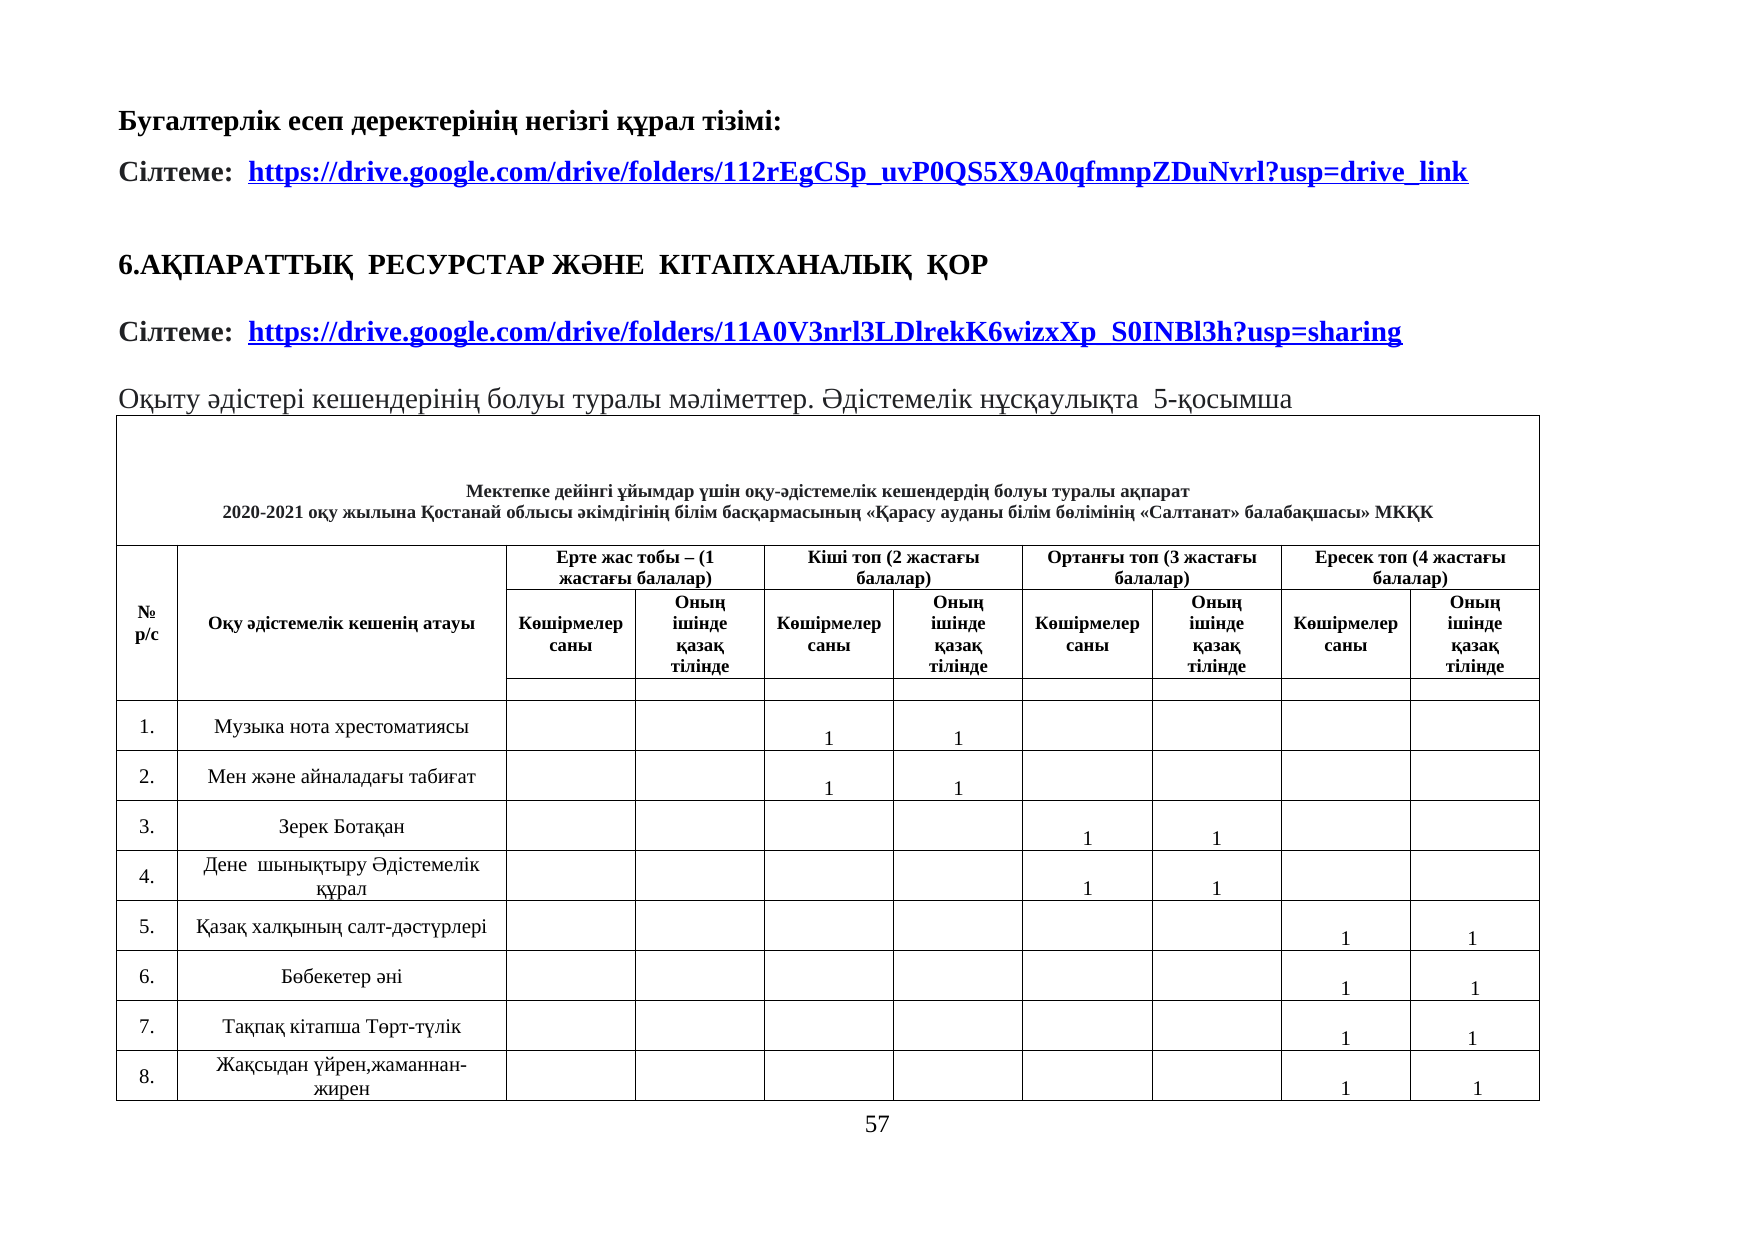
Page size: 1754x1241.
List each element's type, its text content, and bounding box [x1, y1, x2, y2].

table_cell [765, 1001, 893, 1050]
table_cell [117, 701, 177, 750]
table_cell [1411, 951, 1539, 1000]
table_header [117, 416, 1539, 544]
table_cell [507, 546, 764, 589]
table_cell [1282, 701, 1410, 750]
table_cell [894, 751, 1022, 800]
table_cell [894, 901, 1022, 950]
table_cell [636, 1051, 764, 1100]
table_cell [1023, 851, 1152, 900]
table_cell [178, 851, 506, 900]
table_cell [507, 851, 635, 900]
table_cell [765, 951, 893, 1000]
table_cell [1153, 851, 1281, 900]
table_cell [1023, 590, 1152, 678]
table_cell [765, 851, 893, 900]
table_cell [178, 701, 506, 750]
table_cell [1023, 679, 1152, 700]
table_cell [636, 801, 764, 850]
text Бугалтерлік есеп деректерінің негізгі құрал тізімі: [118, 103, 1636, 137]
text Оқыту әдістері кешендерінің болуы туралы мәліметтер. Әдістемелік нұсқаулықта 5-қосымша [118, 381, 1636, 415]
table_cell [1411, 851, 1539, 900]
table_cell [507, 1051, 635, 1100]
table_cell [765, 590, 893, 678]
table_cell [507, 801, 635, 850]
text Сілтеме: https://drive.google.com/drive/folders/11A0V3nrl3LDlrekK6wizxXp_S0INBl3h?usp=sharing [118, 314, 1636, 348]
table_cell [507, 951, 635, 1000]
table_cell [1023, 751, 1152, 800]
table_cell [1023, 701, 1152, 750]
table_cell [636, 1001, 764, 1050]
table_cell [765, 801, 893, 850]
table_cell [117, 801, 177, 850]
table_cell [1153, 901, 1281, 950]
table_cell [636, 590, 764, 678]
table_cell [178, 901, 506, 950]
text Сілтеме: https://drive.google.com/drive/folders/112rEgCSp_uvP0QS5X9A0qfmnpZDuNvrl?usp=drive_link [118, 154, 1636, 187]
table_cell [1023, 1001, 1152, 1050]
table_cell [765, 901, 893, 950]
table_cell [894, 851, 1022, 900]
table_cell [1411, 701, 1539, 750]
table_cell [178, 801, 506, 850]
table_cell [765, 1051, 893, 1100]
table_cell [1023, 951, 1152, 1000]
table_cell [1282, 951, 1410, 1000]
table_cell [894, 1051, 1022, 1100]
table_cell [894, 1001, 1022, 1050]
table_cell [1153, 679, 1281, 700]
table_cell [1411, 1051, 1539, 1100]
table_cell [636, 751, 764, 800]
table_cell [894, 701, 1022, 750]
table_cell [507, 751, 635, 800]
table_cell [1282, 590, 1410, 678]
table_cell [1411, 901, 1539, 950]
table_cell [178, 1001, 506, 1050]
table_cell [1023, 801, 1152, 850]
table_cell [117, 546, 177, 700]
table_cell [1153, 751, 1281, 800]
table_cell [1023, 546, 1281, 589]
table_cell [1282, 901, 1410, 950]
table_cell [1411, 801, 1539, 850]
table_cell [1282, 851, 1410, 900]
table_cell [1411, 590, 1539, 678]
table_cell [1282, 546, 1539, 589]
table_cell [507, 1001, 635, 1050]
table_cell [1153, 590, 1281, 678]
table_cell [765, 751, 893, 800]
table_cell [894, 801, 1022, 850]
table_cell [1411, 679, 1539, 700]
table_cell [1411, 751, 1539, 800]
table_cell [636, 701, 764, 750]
text 6.АҚПАРАТТЫҚ РЕСУРСТАР ЖӘНЕ КІТАПХАНАЛЫҚ ҚОР [118, 247, 1636, 281]
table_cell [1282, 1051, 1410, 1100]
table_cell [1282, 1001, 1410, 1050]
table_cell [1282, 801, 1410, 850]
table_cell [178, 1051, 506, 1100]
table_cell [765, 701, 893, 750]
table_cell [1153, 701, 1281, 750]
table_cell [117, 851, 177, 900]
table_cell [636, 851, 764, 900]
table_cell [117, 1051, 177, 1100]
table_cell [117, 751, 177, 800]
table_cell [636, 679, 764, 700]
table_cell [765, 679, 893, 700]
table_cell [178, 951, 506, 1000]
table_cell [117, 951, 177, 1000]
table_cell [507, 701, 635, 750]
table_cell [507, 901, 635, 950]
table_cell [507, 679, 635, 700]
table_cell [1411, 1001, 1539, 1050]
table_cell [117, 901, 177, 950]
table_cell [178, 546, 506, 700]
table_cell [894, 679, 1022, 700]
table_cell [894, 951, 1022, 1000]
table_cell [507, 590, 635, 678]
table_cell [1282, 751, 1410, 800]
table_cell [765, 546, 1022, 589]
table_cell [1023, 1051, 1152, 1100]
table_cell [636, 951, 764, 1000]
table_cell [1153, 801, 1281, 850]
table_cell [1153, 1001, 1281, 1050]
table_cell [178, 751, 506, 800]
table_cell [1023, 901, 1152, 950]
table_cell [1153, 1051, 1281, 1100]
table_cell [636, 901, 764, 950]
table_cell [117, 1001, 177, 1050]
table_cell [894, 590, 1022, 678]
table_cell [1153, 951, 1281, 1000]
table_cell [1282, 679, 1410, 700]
